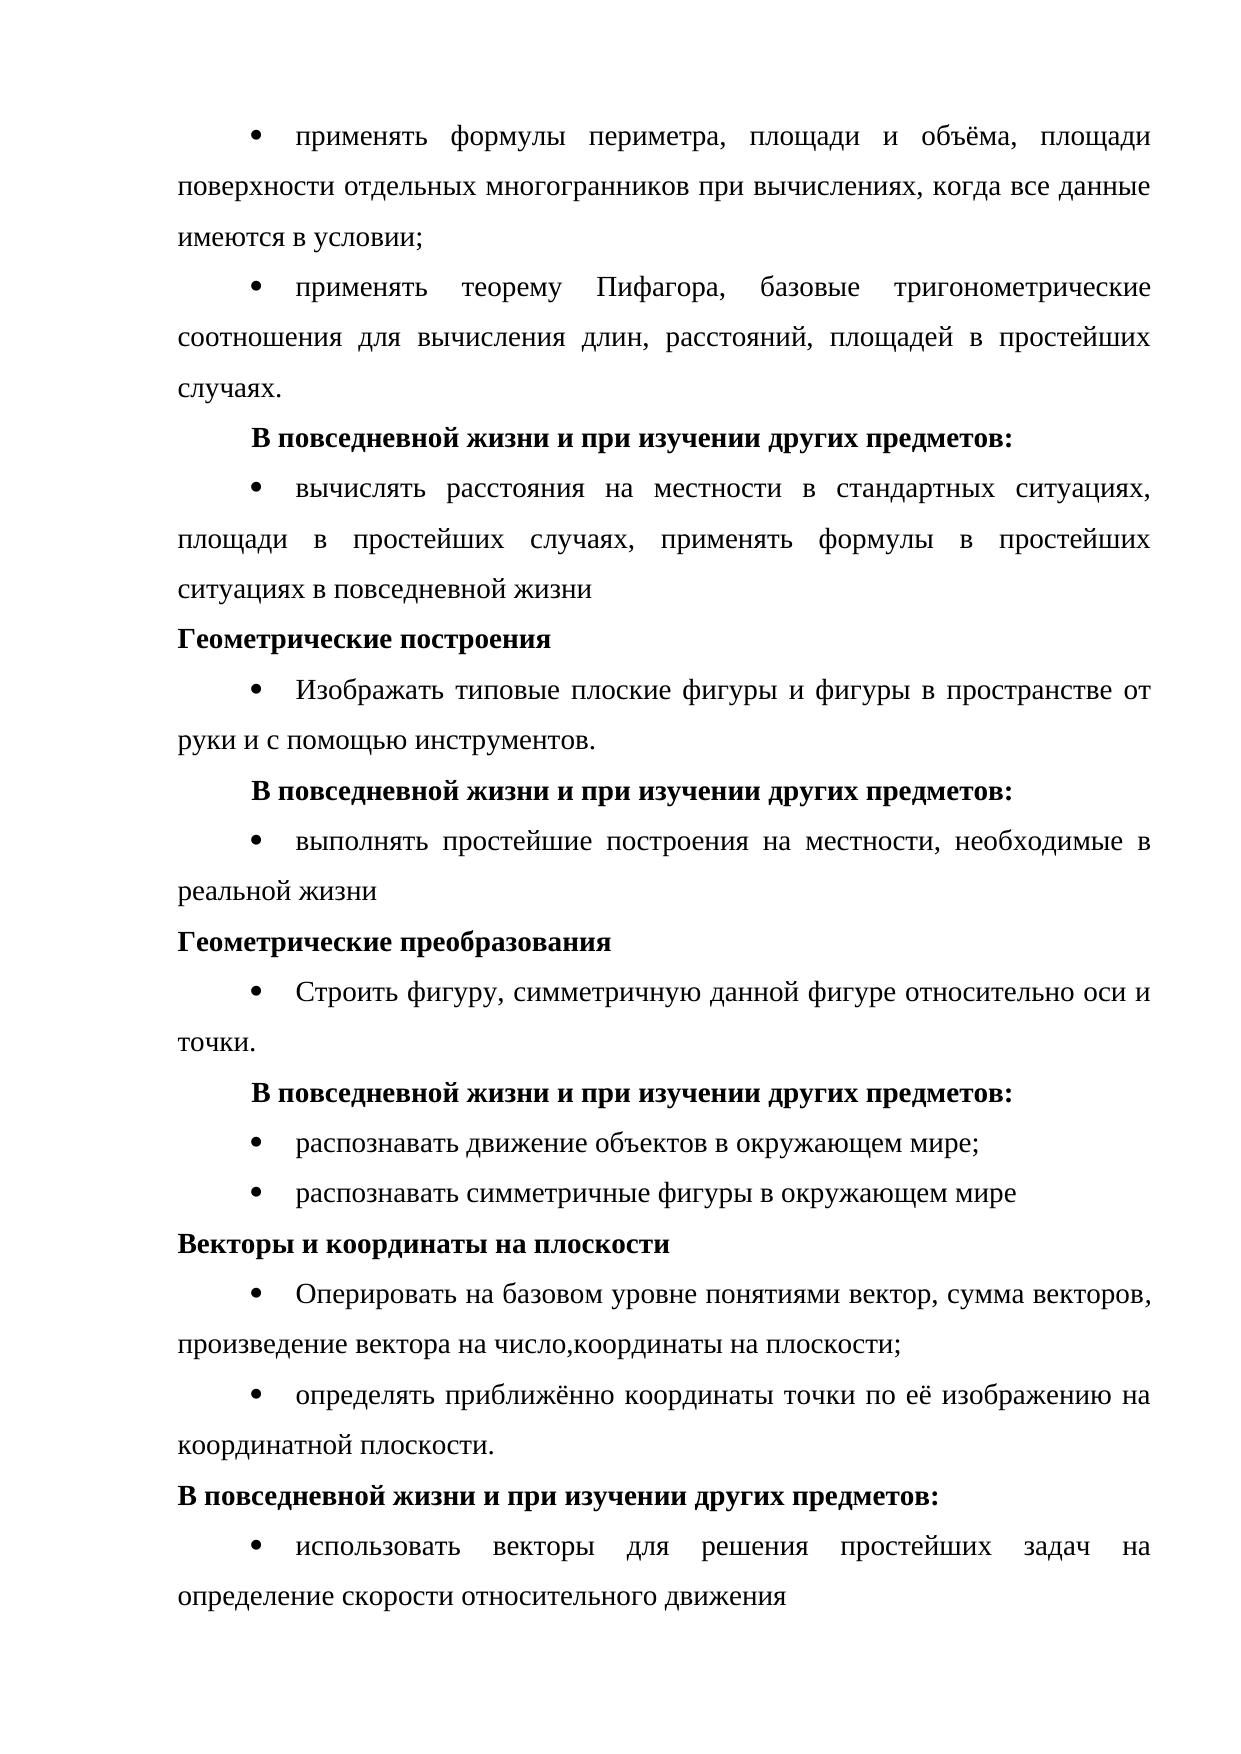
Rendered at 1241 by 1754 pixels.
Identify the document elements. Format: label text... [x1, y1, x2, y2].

text Геометрические построения [177, 622, 1152, 655]
list В повседневной жизни и при изучении других предметов: [177, 1478, 1152, 1511]
list распознавать движение объектов в окружающем мире; [177, 1125, 1152, 1159]
text Векторы и координаты на плоскости [177, 1226, 1152, 1259]
text Геометрические преобразования [177, 924, 1152, 957]
list В повседневной жизни и при изучении других предметов: [177, 773, 1152, 806]
list Оперировать на базовом уровне понятиями вектор, сумма векторов, произведение вектора на число,координаты на плоскости; [177, 1276, 1152, 1360]
list выполнять простейшие построения на местности, необходимые в реальной жизни [177, 823, 1152, 907]
list распознавать симметричные фигуры в окружающем мире [177, 1175, 1152, 1209]
list использовать векторы для решения простейших задач на определение скорости относительного движения [177, 1528, 1152, 1612]
list применять теорему Пифагора, базовые тригонометрические соотношения для вычисления длин, расстояний, площадей в простейших случаях. [177, 269, 1152, 403]
list Строить фигуру, симметричную данной фигуре относительно оси и точки. [177, 974, 1152, 1058]
list определять приближённо координаты точки по её изображению на координатной плоскости. [177, 1377, 1152, 1461]
list вычислять расстояния на местности в стандартных ситуациях, площади в простейших случаях, применять формулы в простейших ситуациях в повседневной жизни [177, 471, 1152, 605]
text В повседневной жизни и при изучении других предметов: [177, 1075, 1152, 1108]
list применять формулы периметра, площади и объёма, площади поверхности отдельных многогранников при вычислениях, когда все данные имеются в условии; [177, 118, 1152, 252]
text В повседневной жизни и при изучении других предметов: [177, 420, 1152, 454]
list Изображать типовые плоские фигуры и фигуры в пространстве от руки и с помощью инструментов. [177, 672, 1152, 756]
